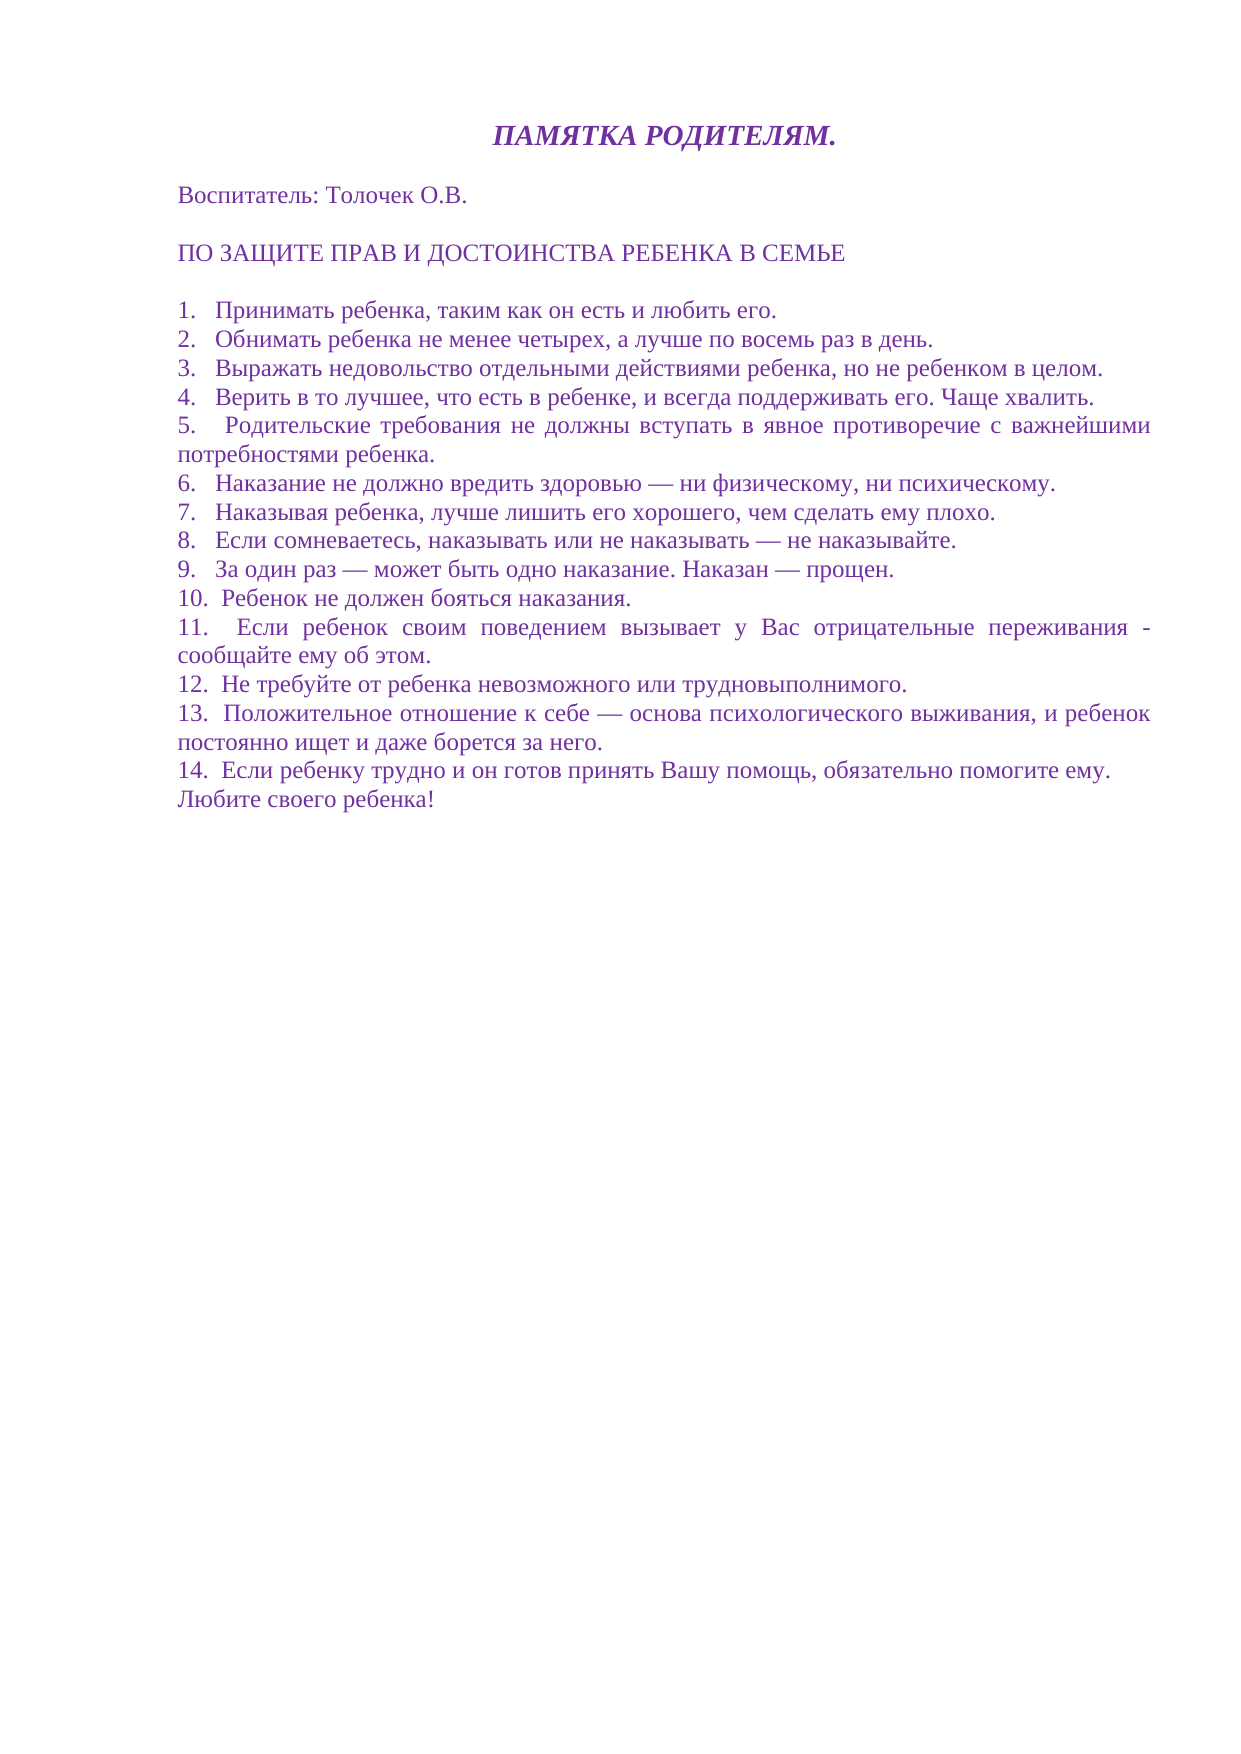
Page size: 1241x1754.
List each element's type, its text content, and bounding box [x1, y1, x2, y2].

text 14. Если ребенку трудно и он готов принять Вашу помощь, обязательно помогите ему. [177, 755, 1152, 784]
text 7. Наказывая ребенка, лучше лишить его хорошего, чем сделать ему плохо. [177, 497, 1152, 525]
text 12. Не требуйте от ребенка невозможного или трудновыполнимого. [177, 669, 1152, 698]
text 13. Положительное отношение к себе — основа психологического выживания, и ребенок постоянно ищет и даже борется за него. [177, 698, 1152, 755]
text 2. Обнимать ребенка не менее четырех, а лучше по восемь раз в день. [177, 324, 1152, 353]
text 4. Верить в то лучшее, что есть в ребенке, и всегда поддерживать его. Чаще хвалить. [177, 382, 1152, 410]
text Воспитатель: Толочек О.В. [177, 180, 1152, 209]
text 6. Наказание не должно вредить здоровью — ни физическому, ни психическому. [177, 468, 1152, 497]
text 11. Если ребенок своим поведением вызывает у Вас отрицательные переживания - сообщайте ему об этом. [177, 612, 1152, 669]
text 1. Принимать ребенка, таким как он есть и любить его. [177, 295, 1152, 324]
text 8. Если сомневаетесь, наказывать или не наказывать — не наказывайте. [177, 525, 1152, 554]
text ПАМЯТКА РОДИТЕЛЯМ. [177, 118, 1152, 152]
text 9. За один раз — может быть одно наказание. Наказан — прощен. [177, 554, 1152, 583]
text 10. Ребенок не должен бояться наказания. [177, 583, 1152, 612]
text Любите своего ребенка! [177, 784, 1152, 813]
text 5. Родительские требования не должны вступать в явное противоречие с важнейшими потребностями ребенка. [177, 410, 1152, 468]
text 3. Выражать недовольство отдельными действиями ребенка, но не ребенком в целом. [177, 353, 1152, 382]
text ПО ЗАЩИТЕ ПРАВ И ДОСТОИНСТВА РЕБЕНКА В СЕМЬЕ [177, 238, 1152, 267]
